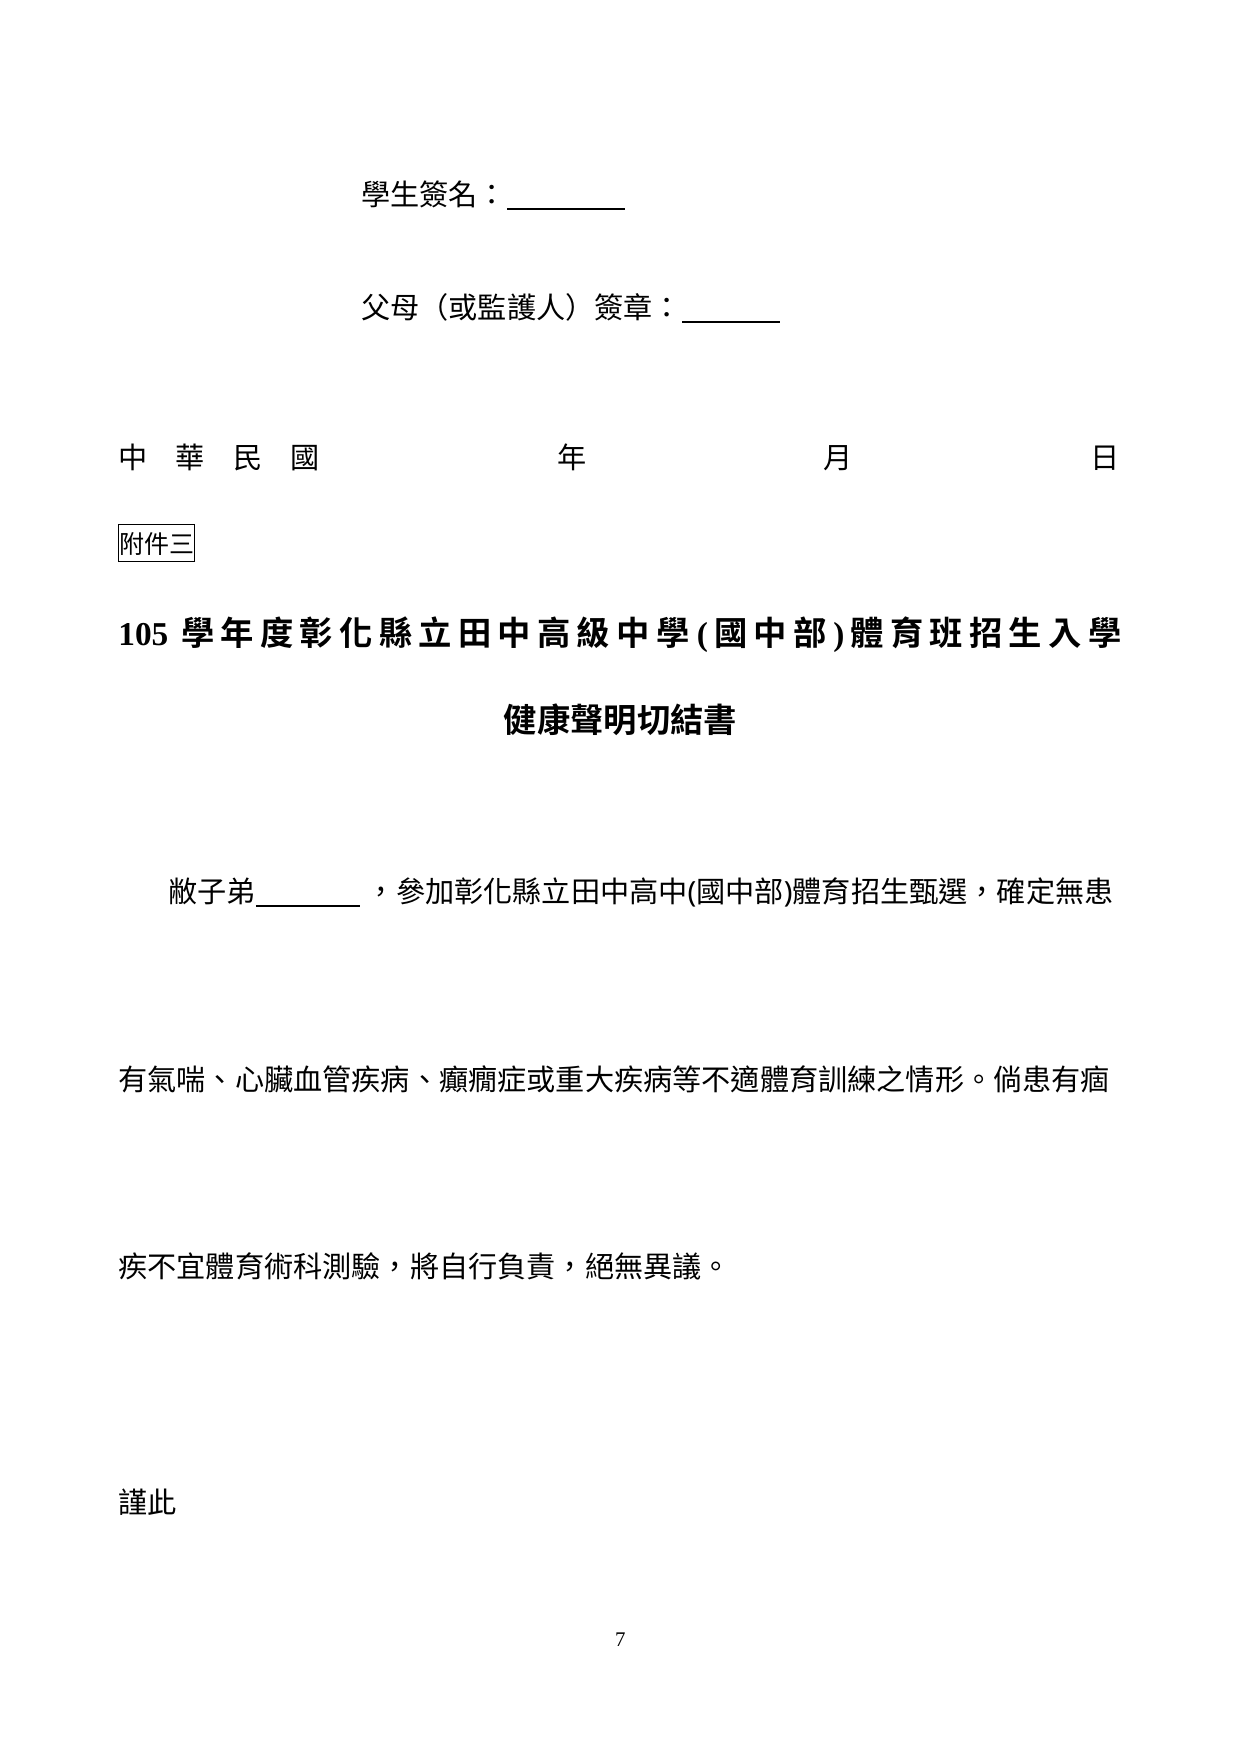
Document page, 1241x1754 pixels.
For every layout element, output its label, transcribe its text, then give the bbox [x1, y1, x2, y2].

text 105學年度彰化縣立田中高級中學(國中部)體育班招生入學 [118, 593, 1122, 668]
text 謹此 [118, 1463, 1122, 1538]
text 學生簽名： [118, 156, 1122, 231]
text 敝子弟 ，參加彰化縣立田中高中(國中部)體育招生甄選，確定無患有氣喘、心臟血管疾病、癲癇症或重大疾病等不適體育訓練之情形。倘患有痼疾不宜體育術科測驗，將自行負責，絕無異議。 [118, 853, 1122, 1303]
text 中華民國 年 月 日 [118, 418, 1122, 493]
text 父母（或監護人）簽章： [118, 268, 1122, 343]
text 附件三 [118, 506, 1122, 581]
text 健康聲明切結書 [118, 681, 1122, 756]
